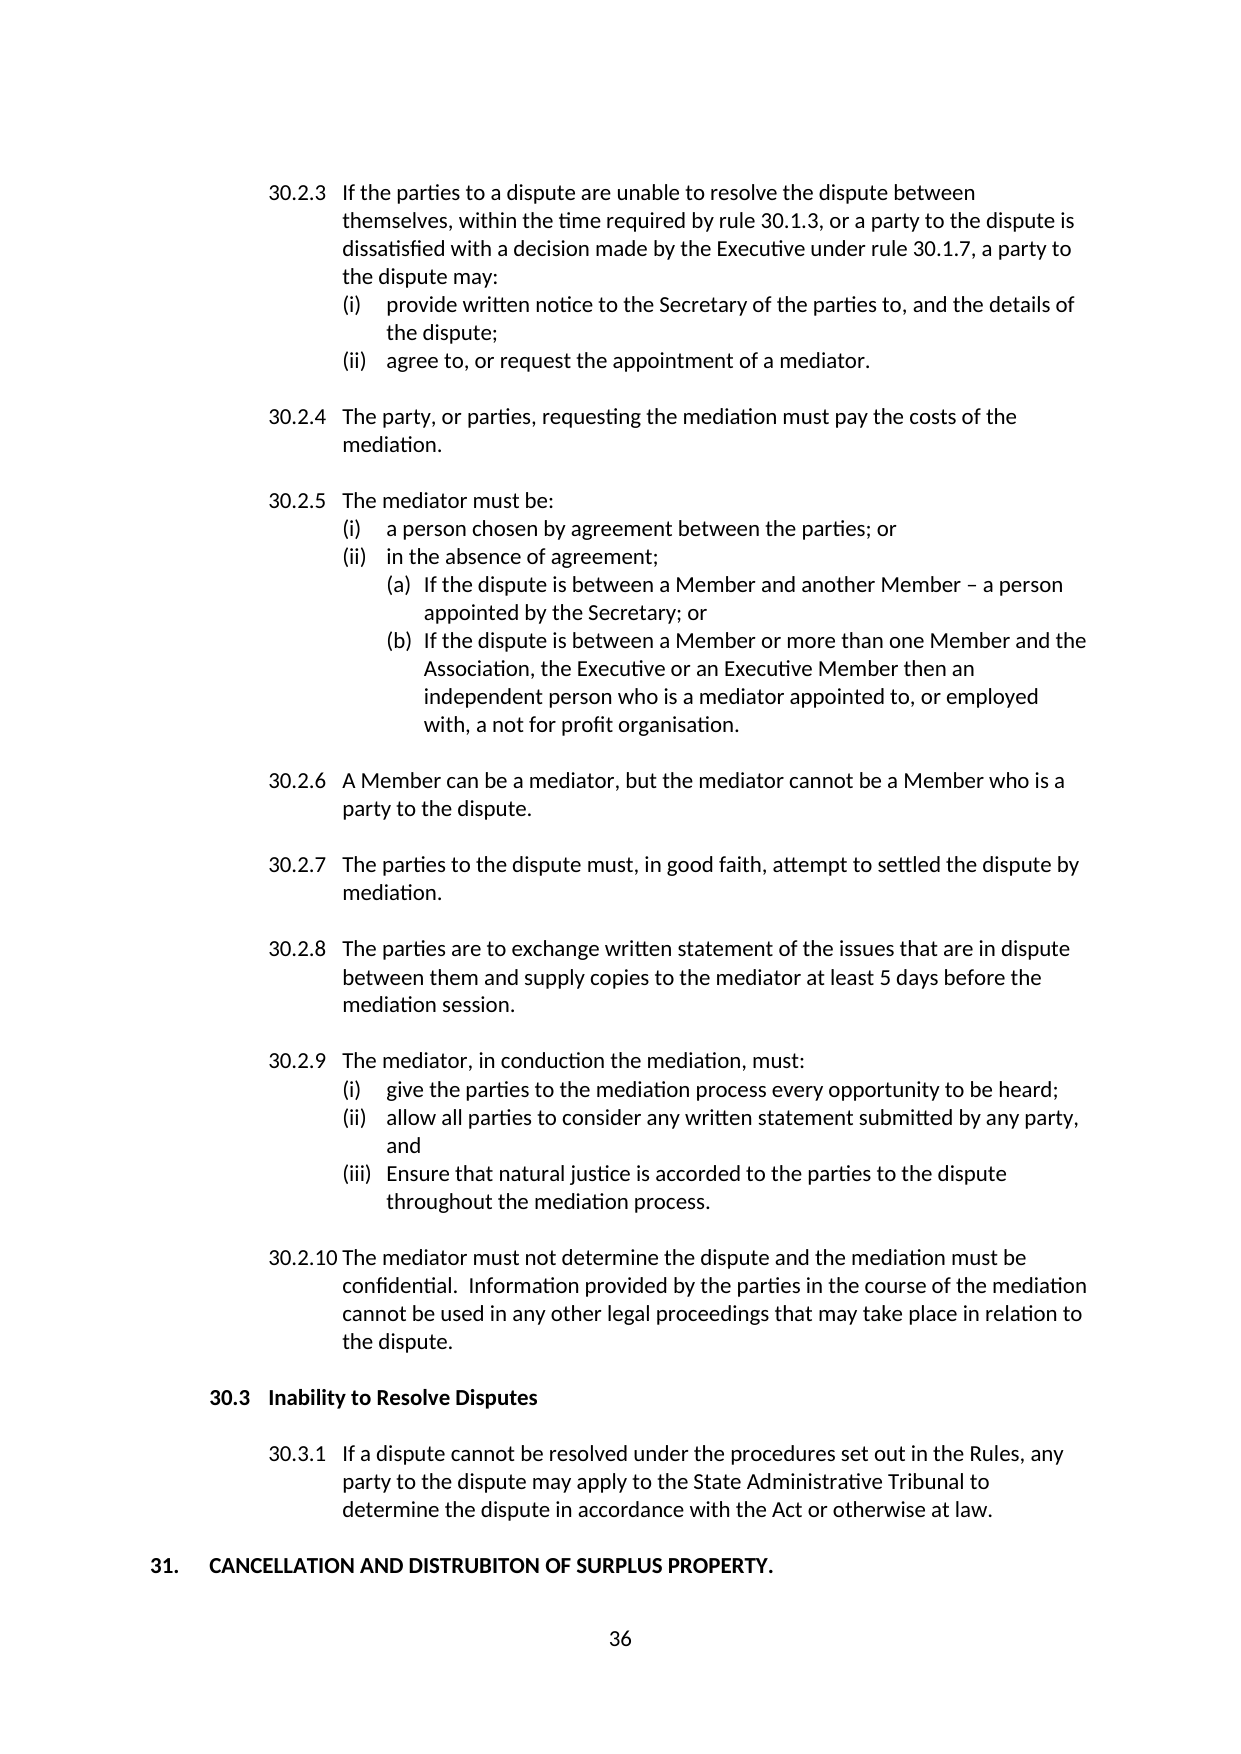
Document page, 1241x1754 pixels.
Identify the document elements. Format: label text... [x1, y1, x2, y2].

text 30.2.8 The parties are to exchange written statement of the issues that are in dispute between them and supply copies to the mediator at least 5 days before the mediation session. [268, 934, 1090, 1019]
text (ii) agree to, or request the appointment of a mediator. [342, 346, 1090, 374]
text 30.2.9 The mediator, in conduction the mediation, must: [268, 1047, 1090, 1075]
text 30.2.5 The mediator must be: [268, 486, 1090, 514]
list Ensure that natural justice is accorded to the parties to the dispute throughout the mediation process. [342, 1159, 1090, 1215]
text (ii) allow all parties to consider any written statement submitted by any party, and [342, 1103, 1090, 1159]
text (ii) in the absence of agreement; [342, 542, 1090, 570]
list If the dispute is between a Member or more than one Member and the Association, the Executive or an Executive Member then an independent person who is a mediator appointed to, or employed with, a not for profit organisation. [386, 626, 1090, 738]
text 30.2.10 The mediator must not determine the dispute and the mediation must be confidential. Information provided by the parties in the course of the mediation cannot be used in any other legal proceedings that may take place in relation to the dispute. [268, 1243, 1090, 1355]
text (i) give the parties to the mediation process every opportunity to be heard; [342, 1075, 1090, 1103]
text 30.3 Inability to Resolve Disputes [209, 1383, 1090, 1411]
text (i) provide written notice to the Secretary of the parties to, and the details of the dispute; [342, 290, 1090, 346]
list If the dispute is between a Member and another Member – a person appointed by the Secretary; or [386, 570, 1090, 626]
text (i) a person chosen by agreement between the parties; or [342, 514, 1090, 542]
text 30.3.1 If a dispute cannot be resolved under the procedures set out in the Rules, any party to the dispute may apply to the State Administrative Tribunal to determine the dispute in accordance with the Act or otherwise at law. [268, 1439, 1090, 1523]
text 30.2.3 If the parties to a dispute are unable to resolve the dispute between themselves, within the time required by rule 30.1.3, or a party to the dispute is dissatisfied with a decision made by the Executive under rule 30.1.7, a party to the dispute may: [268, 178, 1090, 290]
text 30.2.7 The parties to the dispute must, in good faith, attempt to settled the dispute by mediation. [268, 851, 1090, 907]
text 30.2.6 A Member can be a mediator, but the mediator cannot be a Member who is a party to the dispute. [268, 766, 1090, 822]
text 30.2.4 The party, or parties, requesting the mediation must pay the costs of the mediation. [268, 402, 1090, 458]
text 31. CANCELLATION AND DISTRUBITON OF SURPLUS PROPERTY. [150, 1551, 1090, 1579]
